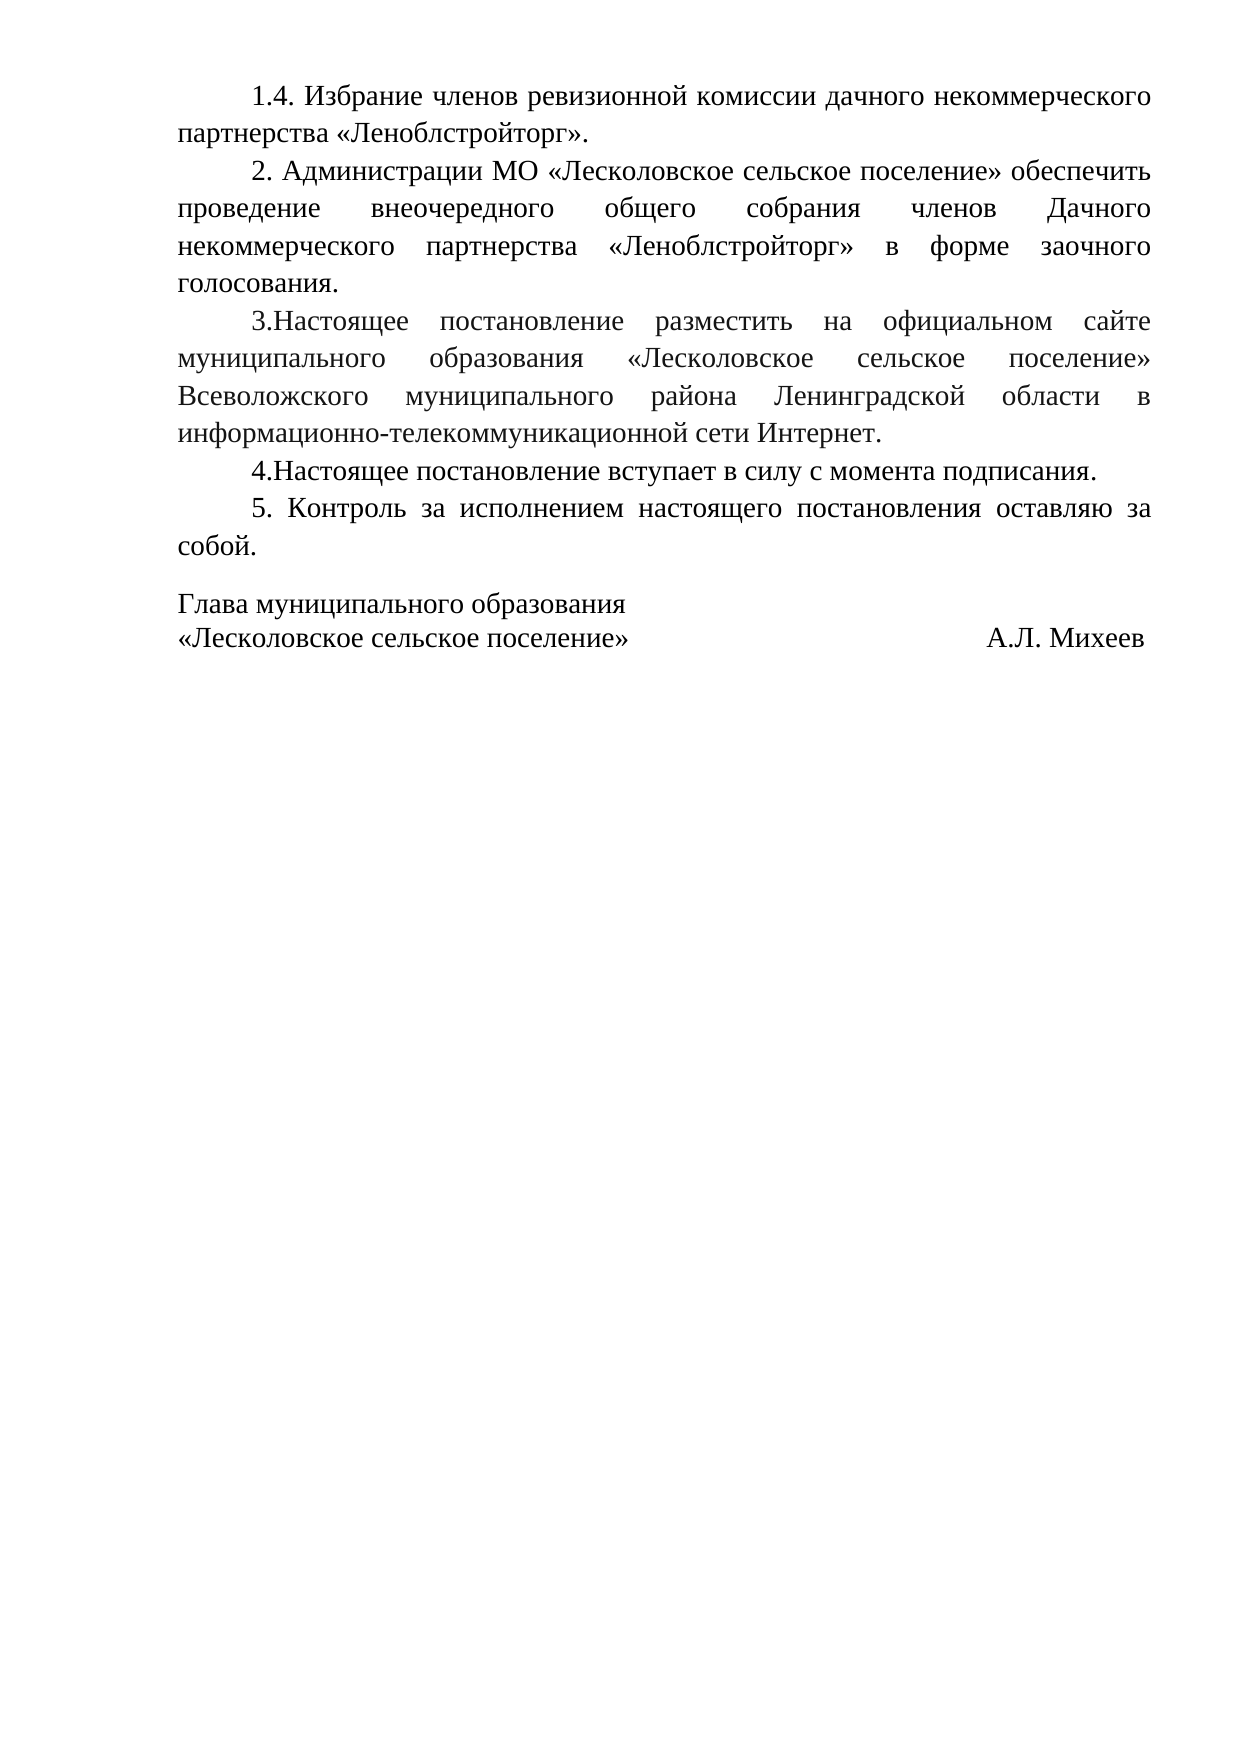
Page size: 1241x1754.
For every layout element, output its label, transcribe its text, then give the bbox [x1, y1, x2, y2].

text 4.Настоящее постановление вступает в силу с момента подписания. [177, 449, 1152, 486]
text Глава муниципального образования [177, 586, 1152, 620]
text 2. Администрации МО «Лесколовское сельское поселение» обеспечить проведение внеочередного общего собрания членов Дачного некоммерческого партнерства «Леноблстройторг» в форме заочного голосования. [177, 149, 1152, 299]
text 3.Настоящее постановление разместить на официальном сайте муниципального образования «Лесколовское сельское поселение» Всеволожского муниципального района Ленинградской области в информационно-телекоммуникационной сети Интернет. [177, 299, 1152, 449]
text 5. Контроль за исполнением настоящего постановления оставляю за собой. [177, 486, 1152, 561]
text «Лесколовское сельское поселение» А.Л. Михеев [177, 620, 1152, 653]
text 1.4. Избрание членов ревизионной комиссии дачного некоммерческого партнерства «Леноблстройторг». [177, 74, 1152, 149]
